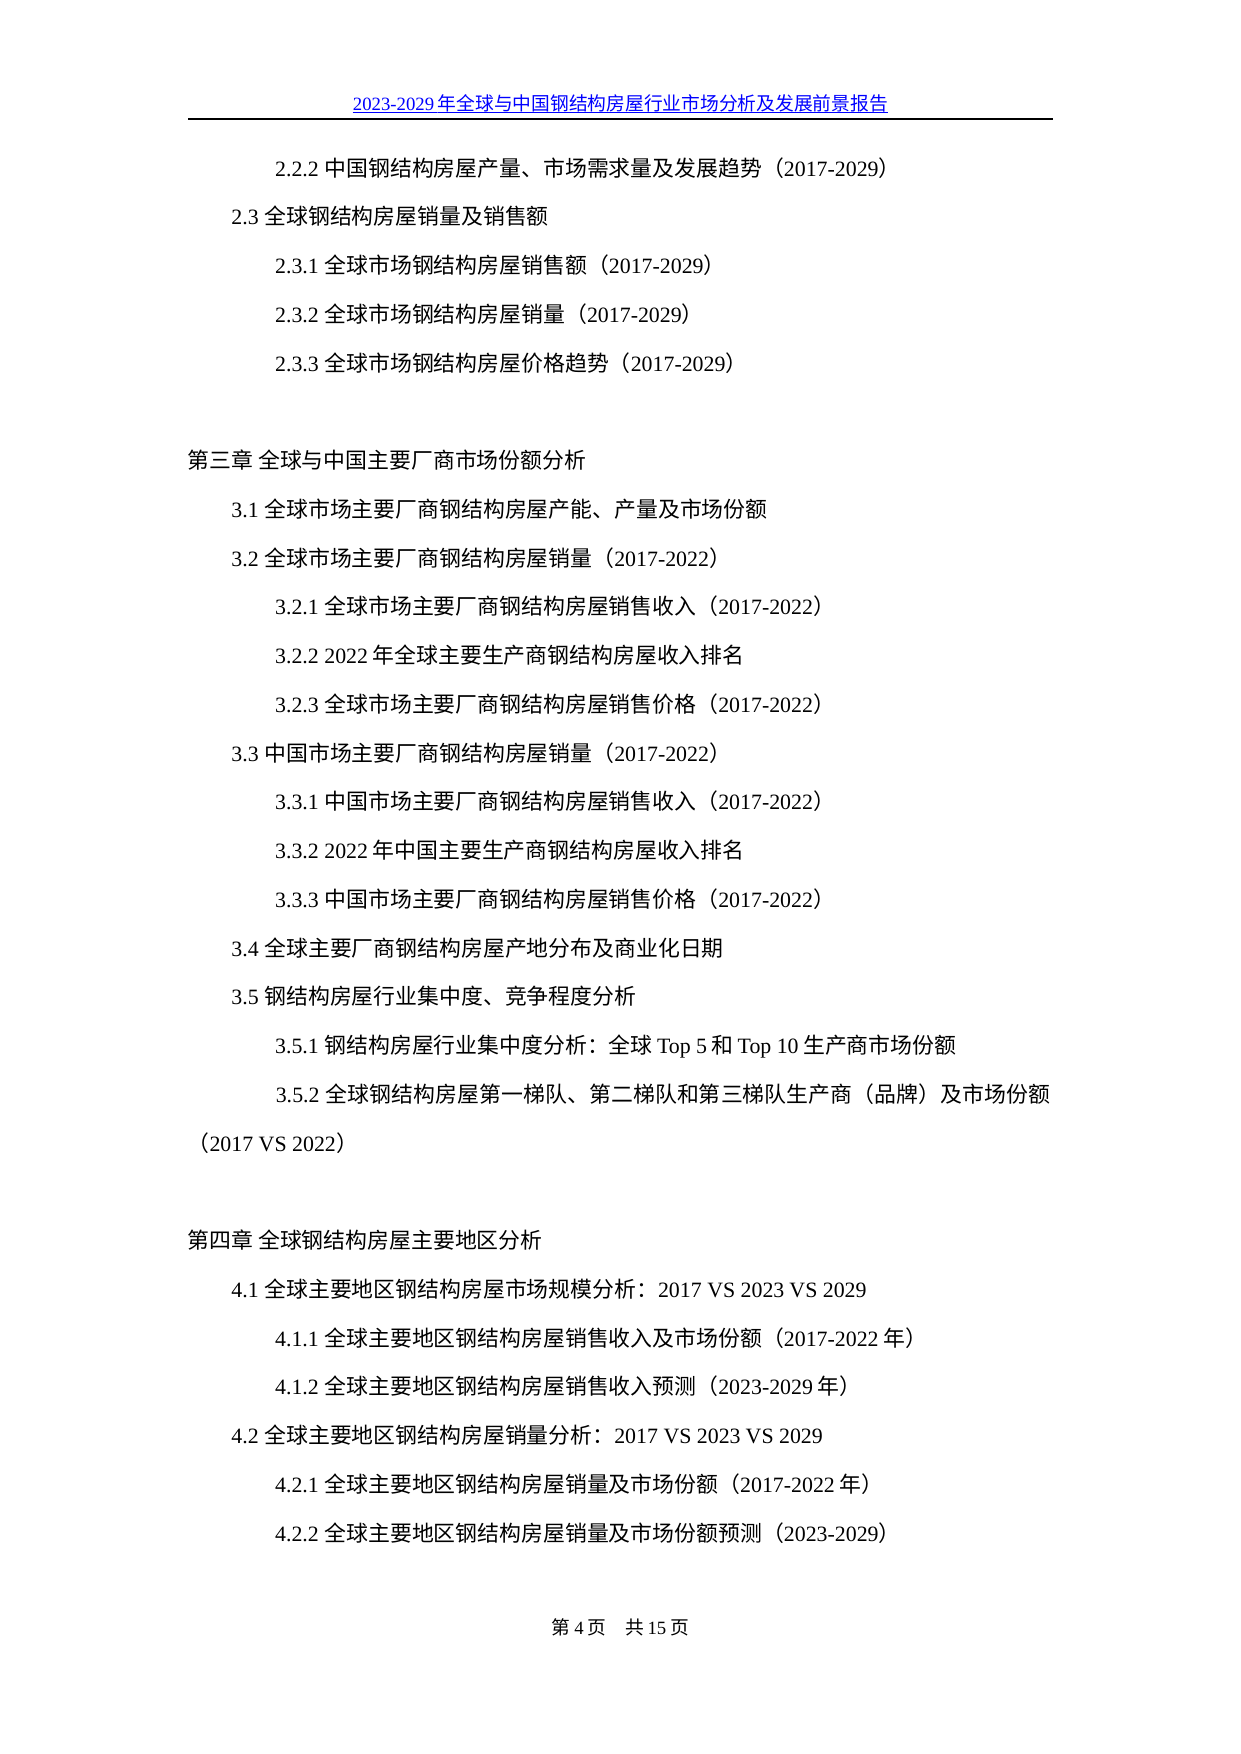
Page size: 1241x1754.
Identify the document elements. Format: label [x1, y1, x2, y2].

text [187, 150, 1053, 1548]
